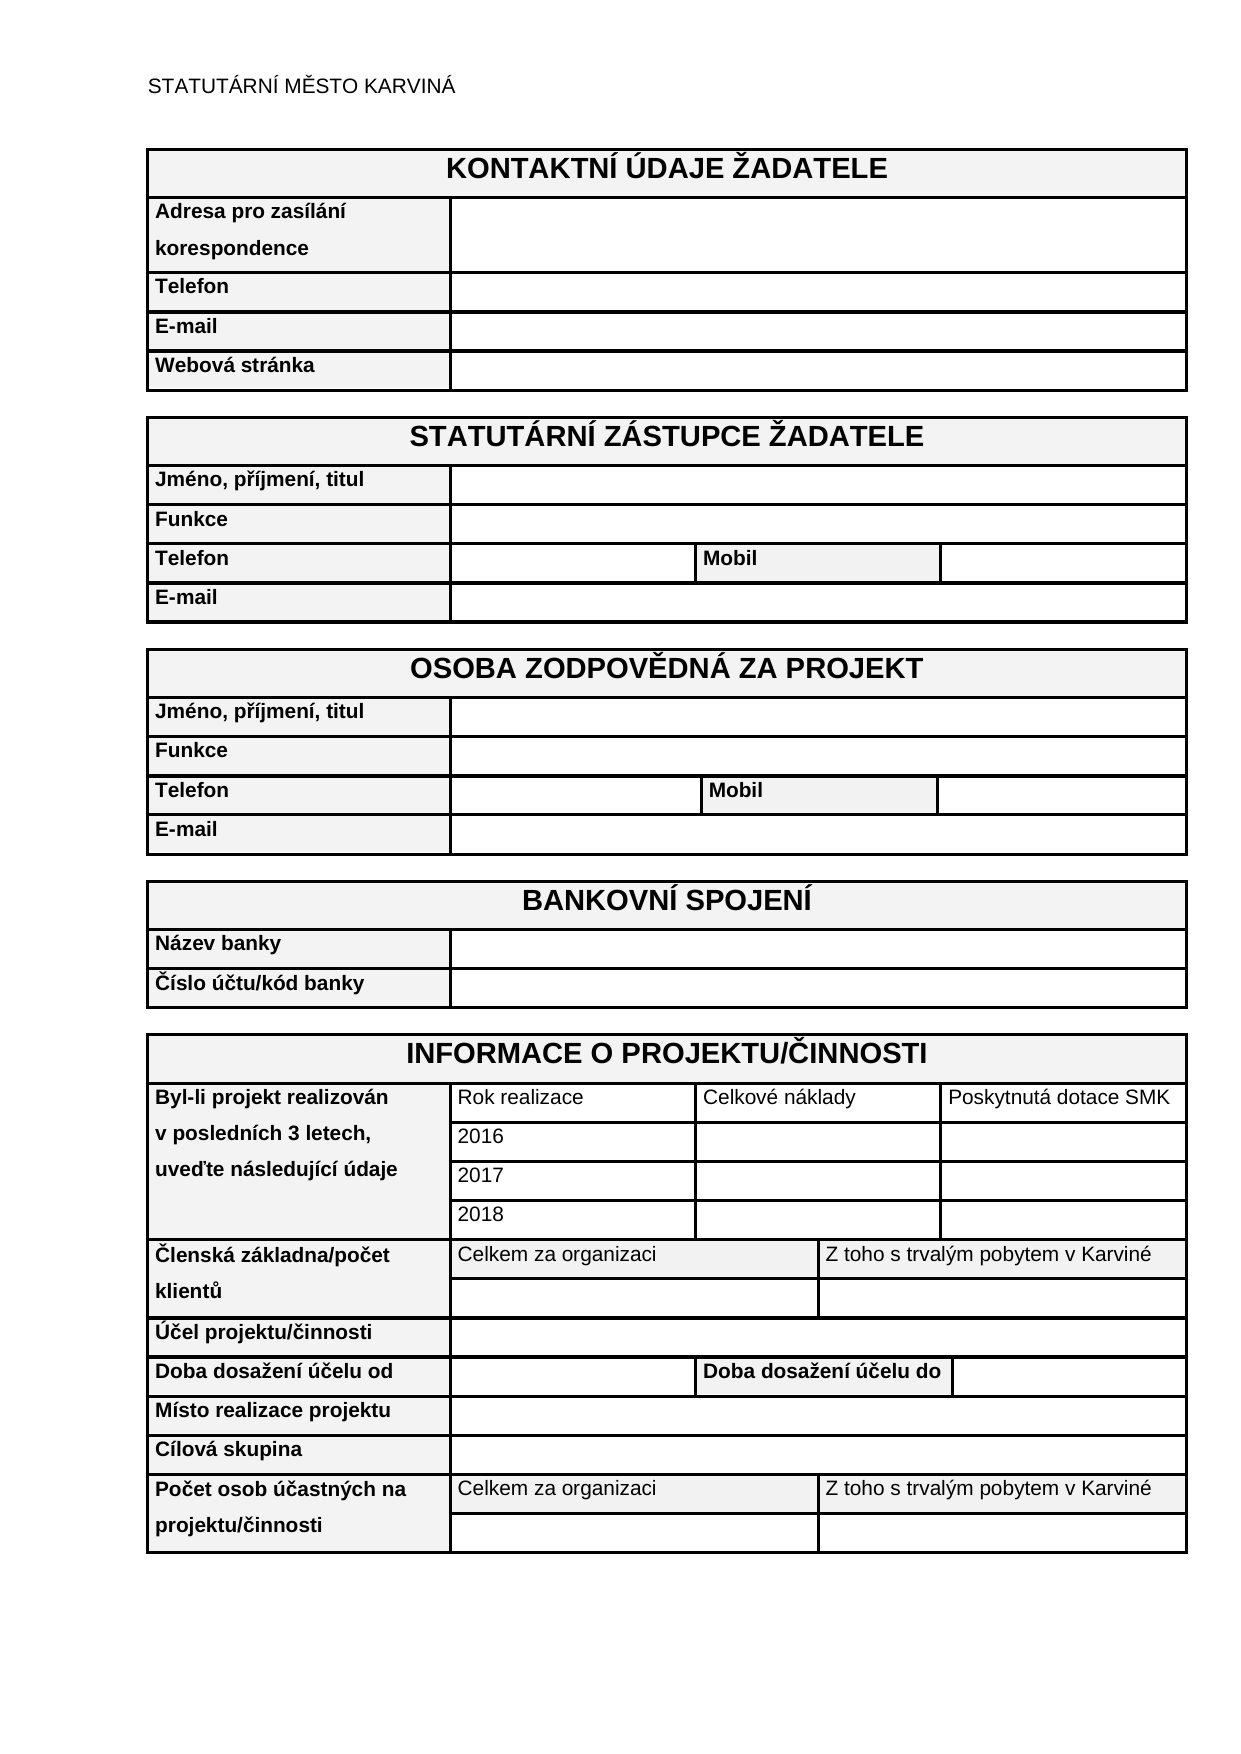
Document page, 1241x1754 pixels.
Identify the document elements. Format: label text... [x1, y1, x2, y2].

table_cell E-mail [149, 314, 449, 349]
table_cell [954, 1359, 1185, 1394]
table_cell Doba dosažení účelu do [697, 1359, 951, 1394]
table_cell [452, 1280, 817, 1316]
table_cell Číslo účtu/kód banky [149, 970, 449, 1006]
table_cell Doba dosažení účelu od [149, 1359, 449, 1394]
table_cell Název banky [149, 931, 449, 967]
table_cell [452, 353, 1185, 388]
table_cell Funkce [149, 738, 449, 774]
table_cell Rok realizace [452, 1085, 694, 1121]
table_cell [820, 1515, 1185, 1551]
table_header KONTAKTNÍ ÚDAJE ŽADATELE [149, 151, 1185, 196]
table_cell Místo realizace projektu [149, 1398, 449, 1433]
table_cell Členská základna/počet klientů [149, 1241, 449, 1316]
table_cell Celkem za organizaci [452, 1476, 817, 1512]
table_cell [452, 1515, 817, 1551]
table_cell Mobil [703, 778, 936, 813]
table_cell [452, 738, 1185, 774]
table_cell 2016 [452, 1124, 694, 1160]
table_header INFORMACE O PROJEKTU/ČINNOSTI [149, 1036, 1185, 1082]
table_cell [942, 1202, 1185, 1238]
table_cell Telefon [149, 274, 449, 310]
table_cell [452, 545, 694, 581]
table_cell [820, 1280, 1185, 1316]
table_cell [452, 970, 1185, 1006]
table_cell [452, 314, 1185, 349]
table_header STATUTÁRNÍ ZÁSTUPCE ŽADATELE [149, 419, 1185, 464]
table_cell [939, 778, 1185, 813]
table_header OSOBA ZODPOVĚDNÁ ZA PROJEKT [149, 651, 1185, 696]
table_cell [697, 1163, 939, 1199]
table_cell Jméno, příjmení, titul [149, 467, 449, 503]
table_cell Poskytnutá dotace SMK [942, 1085, 1185, 1121]
table_cell [942, 545, 1185, 581]
table_cell Funkce [149, 506, 449, 542]
table_cell E-mail [149, 816, 449, 852]
table_cell [452, 199, 1185, 271]
table_cell [452, 1398, 1185, 1433]
table_cell Celkové náklady [697, 1085, 939, 1121]
table_cell [942, 1163, 1185, 1199]
table_cell [452, 274, 1185, 310]
table_cell [452, 1437, 1185, 1473]
table_cell Mobil [697, 545, 939, 581]
table_cell Jméno, příjmení, titul [149, 699, 449, 735]
table_cell [452, 699, 1185, 735]
table_cell Počet osob účastných na projektu/činnosti [149, 1476, 449, 1551]
table_cell [452, 585, 1185, 620]
table_cell [942, 1124, 1185, 1160]
table_cell [452, 1320, 1185, 1355]
table_cell Cílová skupina [149, 1437, 449, 1473]
table_cell [452, 816, 1185, 852]
table_cell Telefon [149, 778, 449, 813]
table_cell [452, 778, 700, 813]
table_cell [452, 467, 1185, 503]
table_cell [697, 1202, 939, 1238]
table_cell Adresa pro zasílání korespondence [149, 199, 449, 271]
table_cell Webová stránka [149, 353, 449, 388]
table_cell Z toho s trvalým pobytem v Karviné [820, 1241, 1185, 1277]
table_cell [452, 931, 1185, 967]
table_cell Celkem za organizaci [452, 1241, 817, 1277]
table_cell [452, 506, 1185, 542]
table_cell [452, 1359, 694, 1394]
table_cell 2017 [452, 1163, 694, 1199]
table_header BANKOVNÍ SPOJENÍ [149, 883, 1185, 928]
table_cell Účel projektu/činnosti [149, 1320, 449, 1355]
table_cell Z toho s trvalým pobytem v Karviné [820, 1476, 1185, 1512]
table_cell 2018 [452, 1202, 694, 1238]
table_cell Byl-li projekt realizován v posledních 3 letech, uveďte následující údaje [149, 1085, 449, 1238]
table_cell E-mail [149, 585, 449, 620]
table_cell Telefon [149, 545, 449, 581]
table_cell [697, 1124, 939, 1160]
